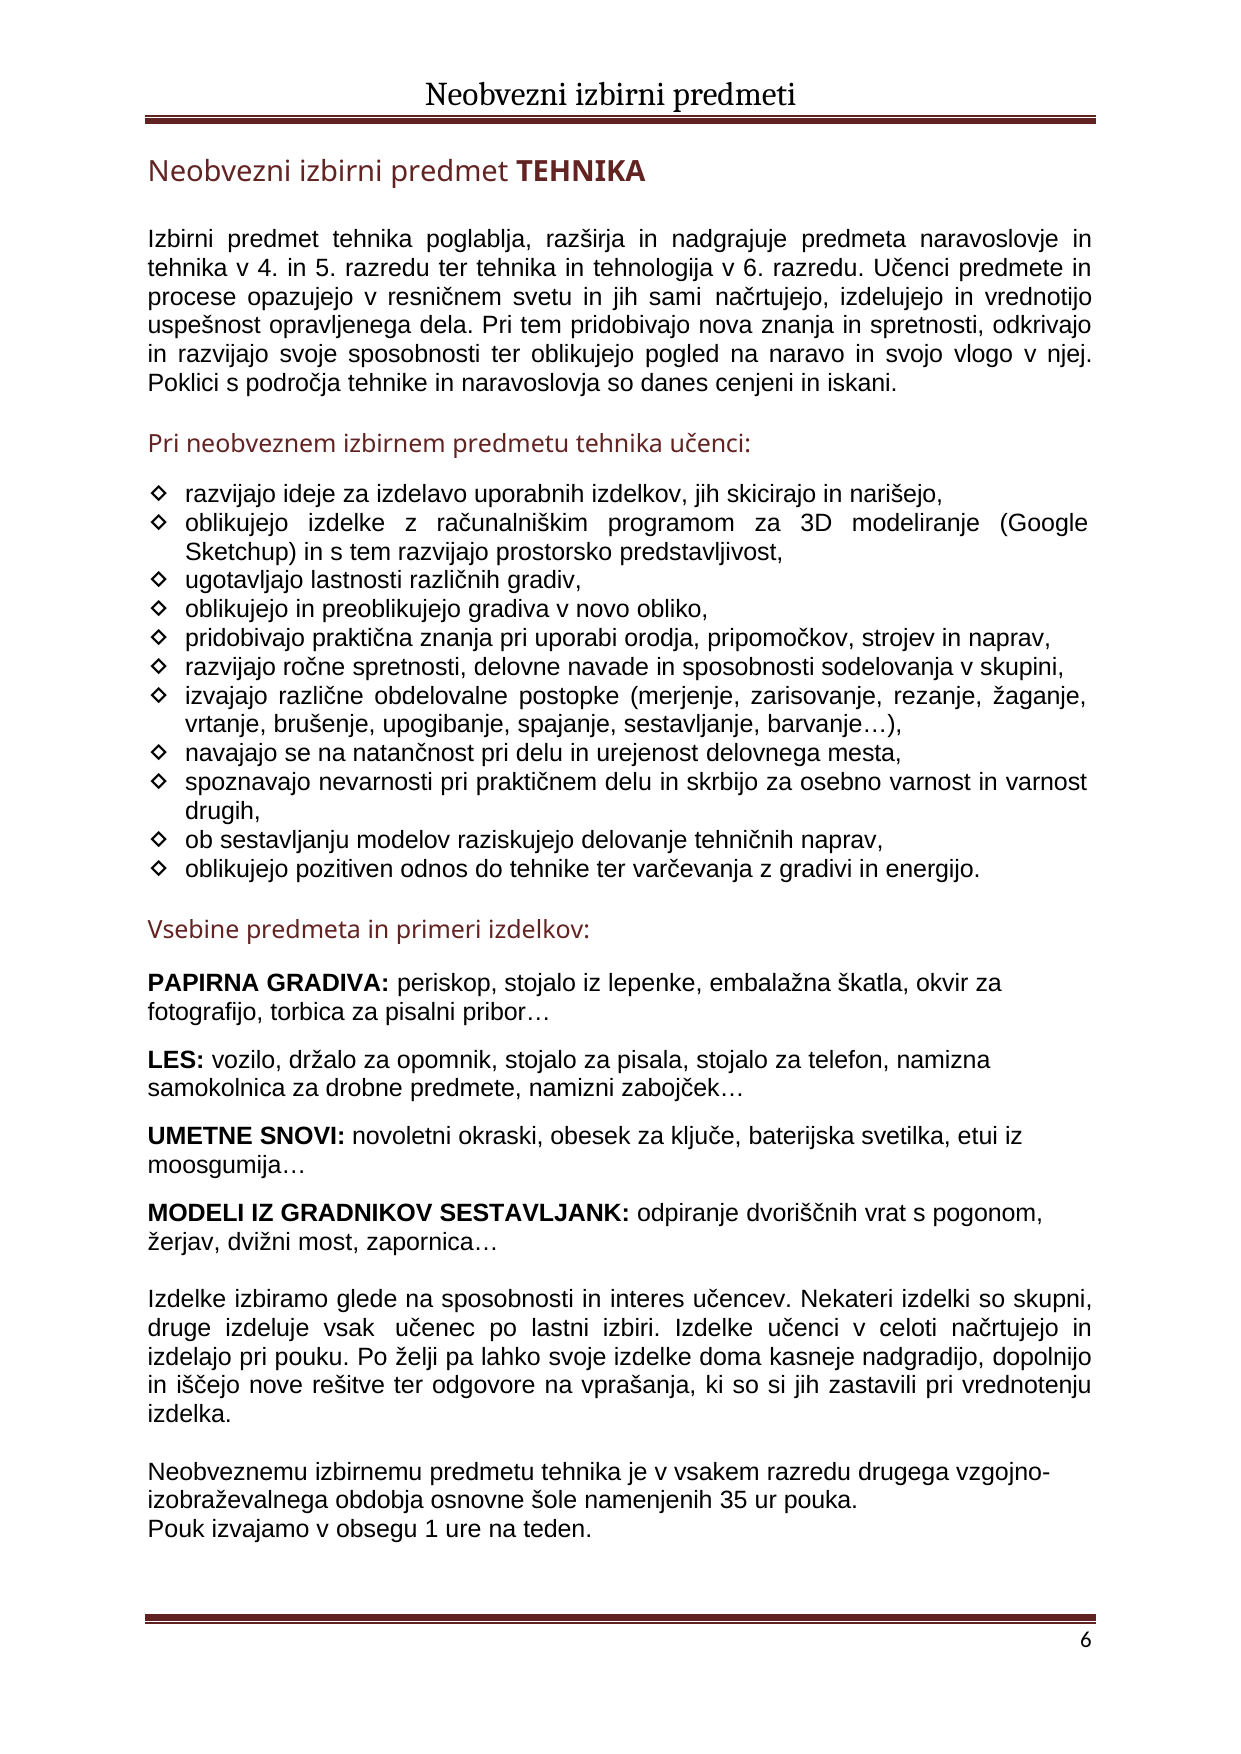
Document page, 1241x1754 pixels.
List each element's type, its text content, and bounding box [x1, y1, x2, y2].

text Neobveznemu izbirnemu predmetu tehnika je v vsakem razredu drugega vzgojno- [147, 1457, 1111, 1485]
text Izbirni predmet tehnika poglablja, razširja in nadgrajuje predmeta naravoslovje in tehnika v 4. in 5. razredu ter tehnika in tehnologija v 6. razredu. Učenci predmete in procese opazujejo v resničnem svetu in jih sami načrtujejo, izdelujejo in vrednotijo uspešnost opravljenega dela. Pri tem pridobivajo nova znanja in spretnosti, odkrivajo in razvijajo svoje sposobnosti ter oblikujejo pogled na naravo in svojo vlogo v njej. Poklici s področja tehnike in naravoslovja so danes cenjeni in iskani. [147, 224, 1092, 397]
list izvajajo različne obdelovalne postopke (merjenje, zarisovanje, rezanje, žaganje, vrtanje, brušenje, upogibanje, spajanje, sestavljanje, barvanje…), [147, 681, 1088, 738]
list oblikujejo in preoblikujejo gradiva v novo obliko, [147, 594, 1111, 623]
text MODELI IZ GRADNIKOV SESTAVLJANK: odpiranje dvoriščnih vrat s pogonom, žerjav, dvižni most, zapornica… [147, 1198, 1079, 1255]
text Pouk izvajamo v obsegu 1 ure na teden. [147, 1514, 1111, 1543]
text izobraževalnega obdobja osnovne šole namenjenih 35 ur pouka. [147, 1485, 1111, 1514]
list spoznavajo nevarnosti pri praktičnem delu in skrbijo za osebno varnost in varnost [147, 767, 1111, 796]
list oblikujejo pozitiven odnos do tehnike ter varčevanja z gradivi in energijo. [147, 853, 1111, 882]
text Izdelke izbiramo glede na sposobnosti in interes učencev. Nekateri izdelki so skupni, druge izdeluje vsak učenec po lastni izbiri. Izdelke učenci v celoti načrtujejo in izdelajo pri pouku. Po želji pa lahko svoje izdelke doma kasneje nadgradijo, dopolnijo in iščejo nove rešitve ter odgovore na vprašanja, ki so si jih zastavili pri vrednotenju izdelka. [147, 1284, 1092, 1428]
list navajajo se na natančnost pri delu in urejenost delovnega mesta, [147, 738, 1111, 767]
list oblikujejo izdelke z računalniškim programom za 3D modeliranje (Google Sketchup) in s tem razvijajo prostorsko predstavljivost, [147, 508, 1093, 565]
text Vsebine predmeta in primeri izdelkov: [147, 912, 1111, 946]
text Neobvezni izbirni predmet TEHNIKA [147, 151, 1111, 190]
list razvijajo ideje za izdelavo uporabnih izdelkov, jih skicirajo in narišejo, [147, 479, 1111, 508]
text Pri neobveznem izbirnem predmetu tehnika učenci: [147, 426, 1111, 460]
list pridobivajo praktična znanja pri uporabi orodja, pripomočkov, strojev in naprav, [147, 623, 1111, 652]
text LES: vozilo, držalo za opomnik, stojalo za pisala, stojalo za telefon, namizna [147, 1044, 1111, 1073]
text drugih, [185, 796, 1111, 825]
list ob sestavljanju modelov raziskujejo delovanje tehničnih naprav, [147, 825, 1111, 853]
text PAPIRNA GRADIVA: periskop, stojalo iz lepenke, embalažna škatla, okvir za fotografijo, torbica za pisalni pribor… [147, 968, 1079, 1025]
text UMETNE SNOVI: novoletni okraski, obesek za ključe, baterijska svetilka, etui iz moosgumija… [147, 1121, 1079, 1178]
list ugotavljajo lastnosti različnih gradiv, [147, 565, 1111, 594]
text samokolnica za drobne predmete, namizni zabojček… [147, 1073, 1111, 1102]
list razvijajo ročne spretnosti, delovne navade in sposobnosti sodelovanja v skupini, [147, 652, 1111, 681]
